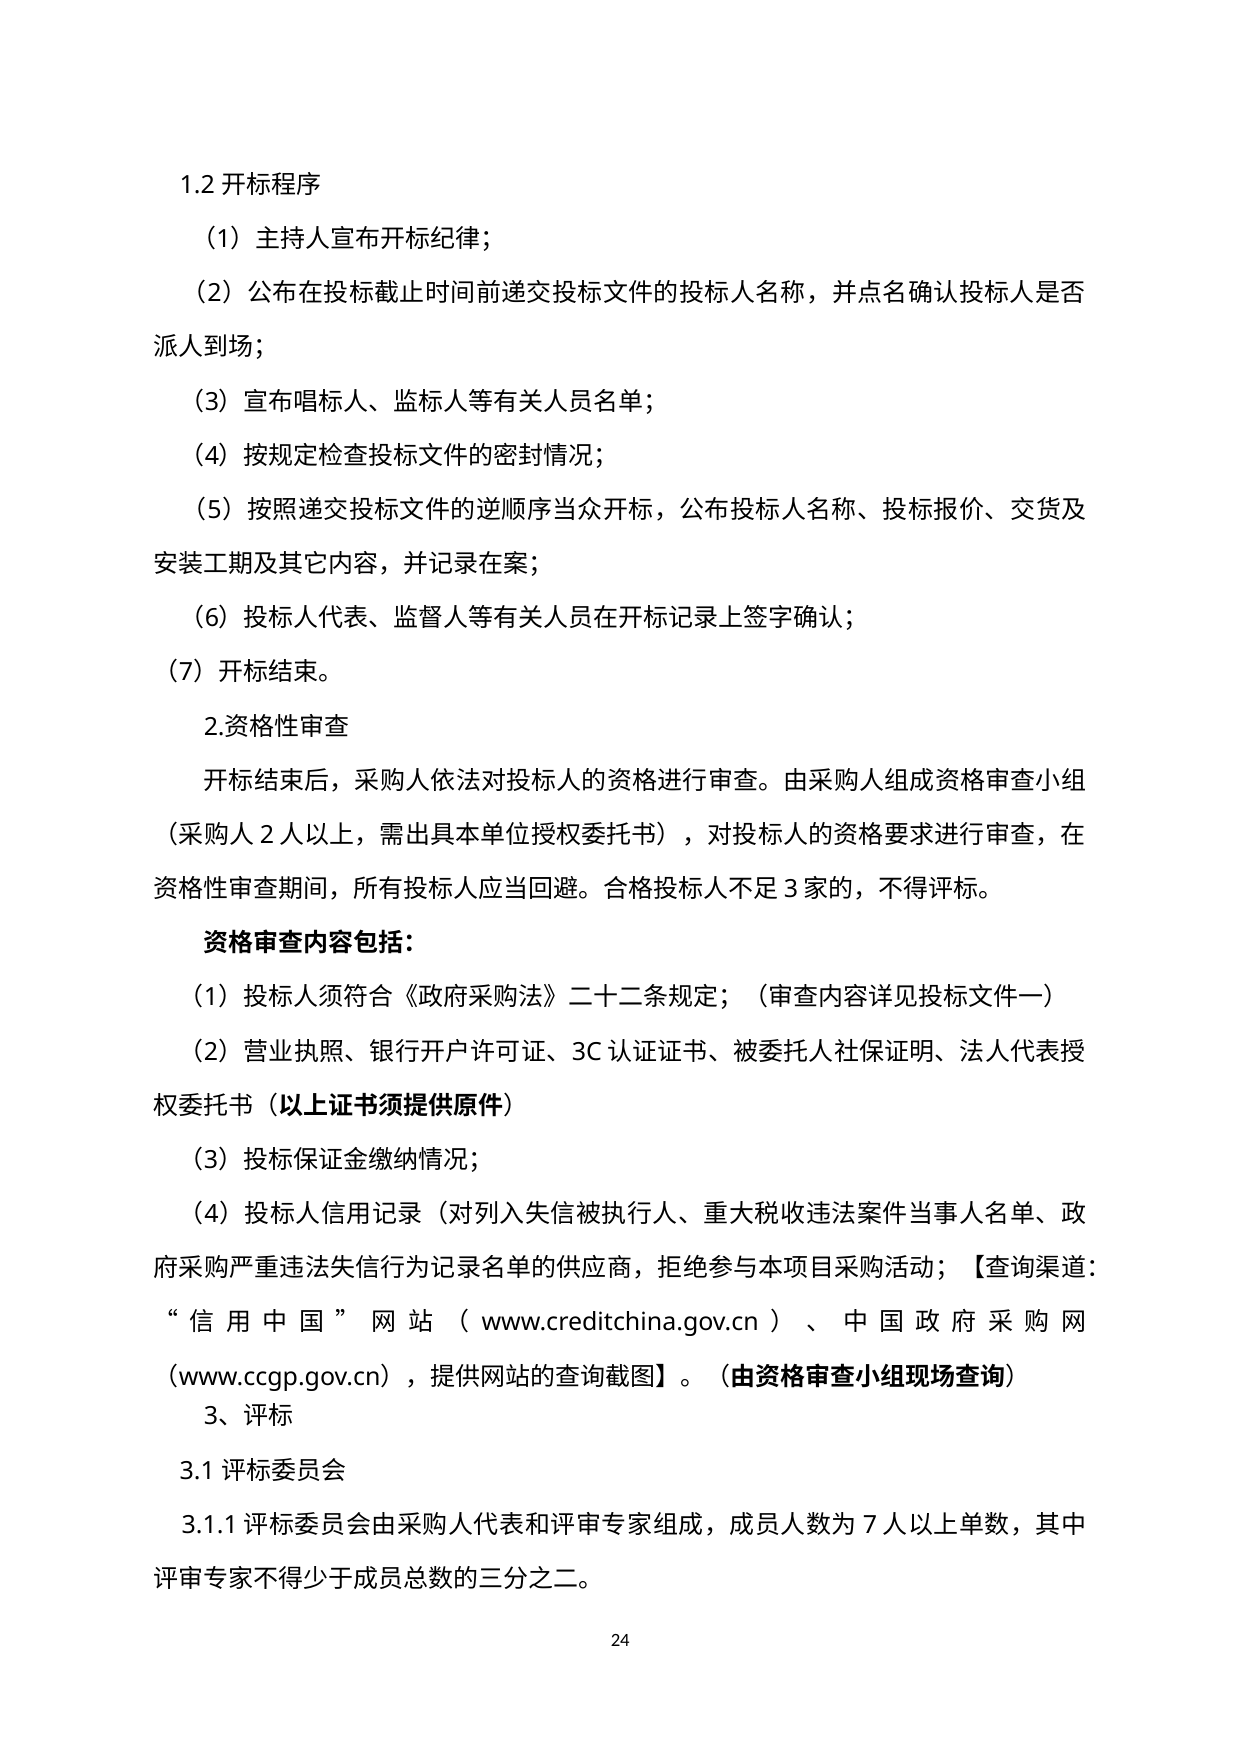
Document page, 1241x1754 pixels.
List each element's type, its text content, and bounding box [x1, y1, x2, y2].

text （2）公布在投标截止时间前递交投标文件的投标人名称，并点名确认投标人是否派人到场； [153, 258, 1087, 367]
text （5）按照递交投标文件的逆顺序当众开标，公布投标人名称、投标报价、交货及安装工期及其它内容，并记录在案； [153, 475, 1087, 583]
text （7）开标结束。 [153, 637, 1087, 692]
text 开标结束后，采购人依法对投标人的资格进行审查。由采购人组成资格审查小组（采购人2人以上，需出具本单位授权委托书），对投标人的资格要求进行审查，在资格性审查期间，所有投标人应当回避。合格投标人不足3家的，不得评标。 [153, 746, 1087, 908]
text （2）营业执照、银行开户许可证、3C认证证书、被委托人社保证明、法人代表授权委托书（以上证书须提供原件） [153, 1017, 1087, 1125]
text （3）投标保证金缴纳情况； [153, 1125, 1087, 1179]
text 3、评标 [153, 1396, 1087, 1432]
text （6）投标人代表、监督人等有关人员在开标记录上签字确认； [153, 583, 1087, 637]
text 3.1 评标委员会 [153, 1450, 1087, 1486]
text （1）投标人须符合《政府采购法》二十二条规定；（审查内容详见投标文件一） [153, 962, 1087, 1017]
text （4）按规定检查投标文件的密封情况； [153, 421, 1087, 475]
text （3）宣布唱标人、监标人等有关人员名单； [153, 367, 1087, 421]
text （4）投标人信用记录（对列入失信被执行人、重大税收违法案件当事人名单、政府采购严重违法失信行为记录名单的供应商，拒绝参与本项目采购活动；【查询渠道：“信用中国”网站（www.creditchina.gov.cn）、中国政府采购网（www.ccgp.gov.cn），提供网站的查询截图】。（由资格审查小组现场查询） [153, 1179, 1087, 1396]
text 资格审查内容包括： [153, 908, 1087, 962]
text （1）主持人宣布开标纪律； [153, 204, 1087, 258]
text 2.资格性审查 [153, 692, 1087, 746]
text 3.1.1评标委员会由采购人代表和评审专家组成，成员人数为7人以上单数，其中评审专家不得少于成员总数的三分之二。 [153, 1504, 1087, 1595]
text 1.2 开标程序 [153, 150, 1087, 204]
